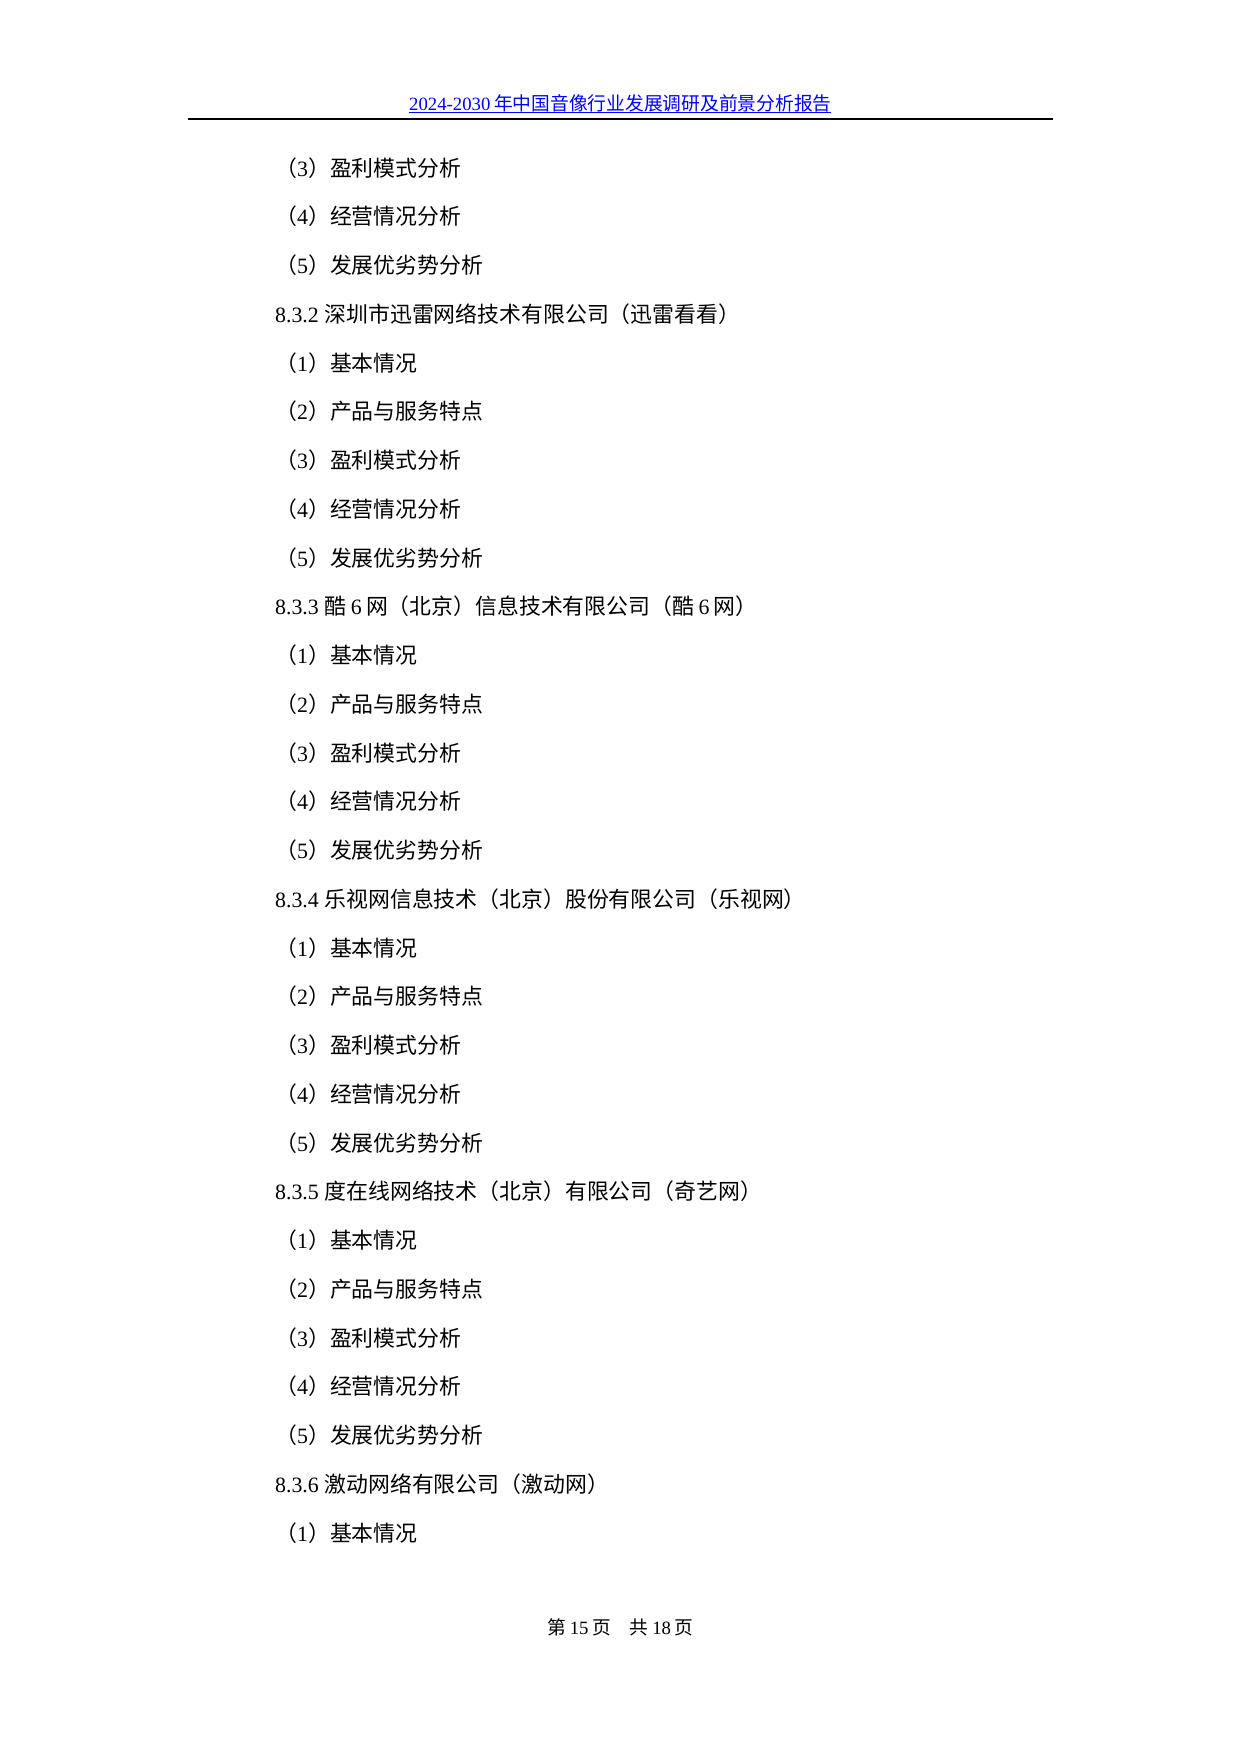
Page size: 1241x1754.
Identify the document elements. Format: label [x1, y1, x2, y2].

text [187, 150, 1053, 1548]
